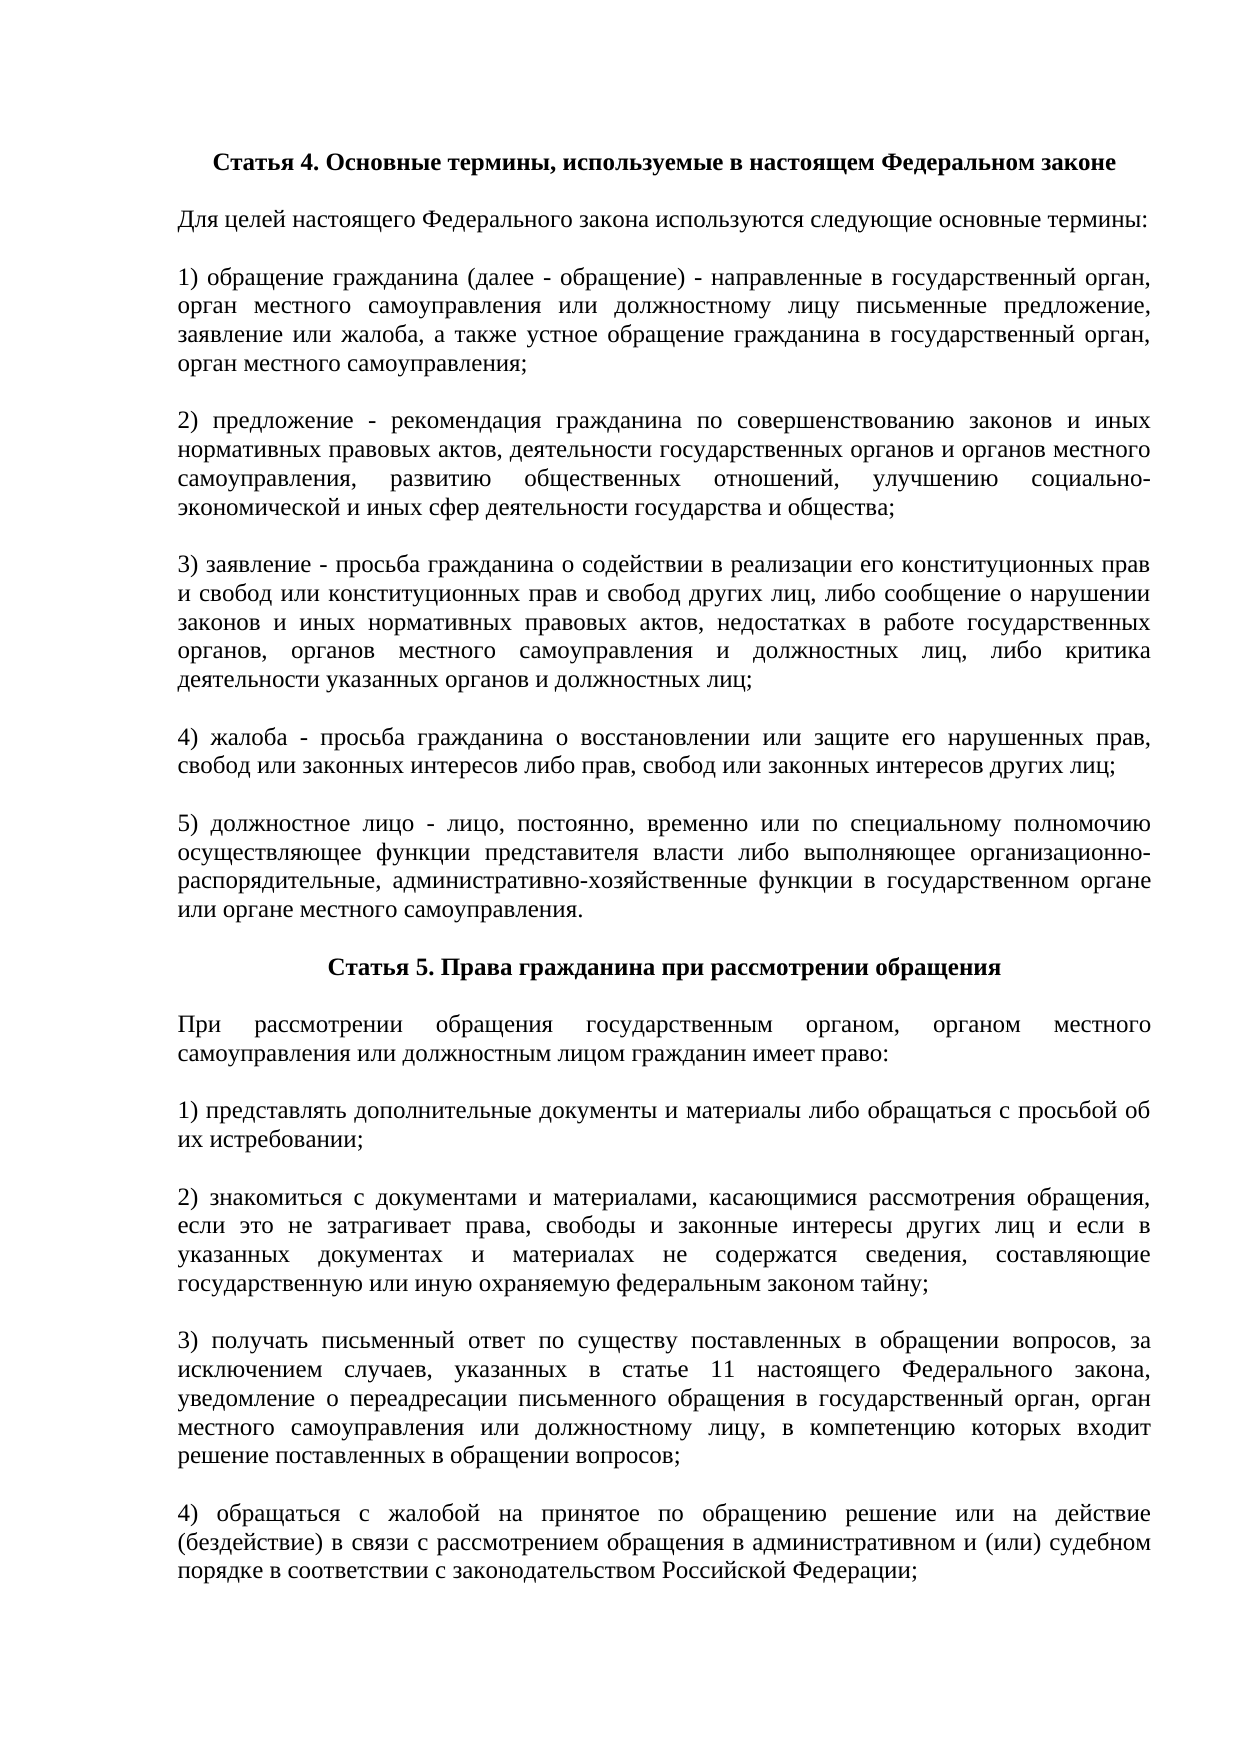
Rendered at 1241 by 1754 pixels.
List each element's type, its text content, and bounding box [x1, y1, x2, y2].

text 5) должностное лицо - лицо, постоянно, временно или по специальному полномочию осуществляющее функции представителя власти либо выполняющее организационно-распорядительные, административно-хозяйственные функции в государственном органе или органе местного самоуправления. [177, 808, 1152, 923]
text При рассмотрении обращения государственным органом, органом местного самоуправления или должностным лицом гражданин имеет право: [177, 1009, 1152, 1067]
text 3) получать письменный ответ по существу поставленных в обращении вопросов, за исключением случаев, указанных в статье 11 настоящего Федерального закона, уведомление о переадресации письменного обращения в государственный орган, орган местного самоуправления или должностному лицу, в компетенцию которых входит решение поставленных в обращении вопросов; [177, 1326, 1152, 1469]
text 3) заявление - просьба гражданина о содействии в реализации его конституционных прав и свобод или конституционных прав и свобод других лиц, либо сообщение о нарушении законов и иных нормативных правовых актов, недостатках в работе государственных органов, органов местного самоуправления и должностных лиц, либо критика деятельности указанных органов и должностных лиц; [177, 549, 1152, 693]
text 4) жалоба - просьба гражданина о восстановлении или защите его нарушенных прав, свобод или законных интересов либо прав, свобод или законных интересов других лиц; [177, 722, 1152, 779]
text 1) обращение гражданина (далее - обращение) - направленные в государственный орган, орган местного самоуправления или должностному лицу письменные предложение, заявление или жалоба, а также устное обращение гражданина в государственный орган, орган местного самоуправления; [177, 262, 1152, 377]
text 2) знакомиться с документами и материалами, касающимися рассмотрения обращения, если это не затрагивает права, свободы и законные интересы других лиц и если в указанных документах и материалах не содержатся сведения, составляющие государственную или иную охраняемую федеральным законом тайну; [177, 1182, 1152, 1297]
text 2) предложение - рекомендация гражданина по совершенствованию законов и иных нормативных правовых актов, деятельности государственных органов и органов местного самоуправления, развитию общественных отношений, улучшению социально-экономической и иных сфер деятельности государства и общества; [177, 406, 1152, 521]
text Для целей настоящего Федерального закона используются следующие основные термины: [177, 204, 1152, 233]
text Статья 4. Основные термины, используемые в настоящем Федеральном законе [177, 147, 1152, 176]
text Статья 5. Права гражданина при рассмотрении обращения [177, 952, 1152, 981]
text 4) обращаться с жалобой на принятое по обращению решение или на действие (бездействие) в связи с рассмотрением обращения в административном и (или) судебном порядке в соответствии с законодательством Российской Федерации; [177, 1498, 1152, 1584]
text 1) представлять дополнительные документы и материалы либо обращаться с просьбой об их истребовании; [177, 1096, 1152, 1153]
